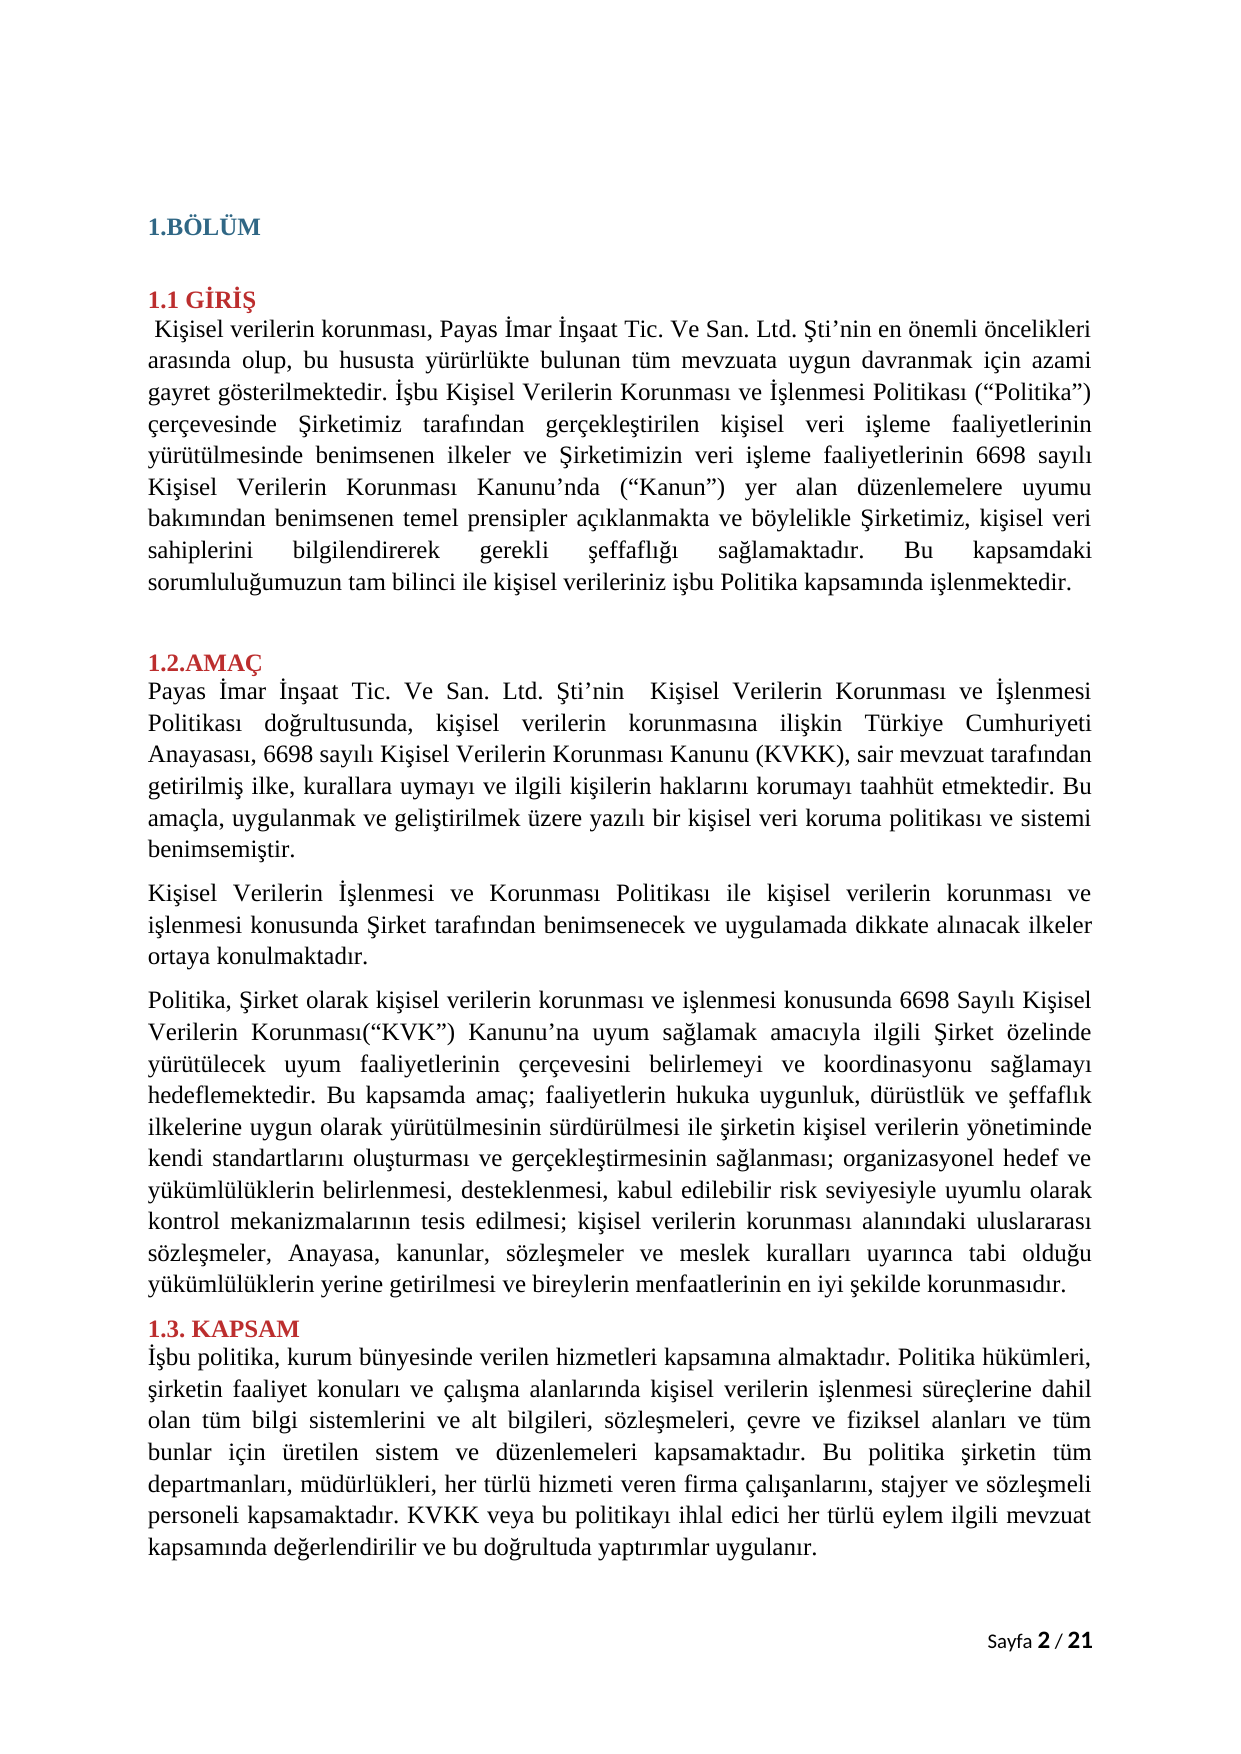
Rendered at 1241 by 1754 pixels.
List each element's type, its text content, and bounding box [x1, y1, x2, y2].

subtitle 1.2.AMAÇ [148, 648, 1093, 676]
text Kişisel verilerin korunması, Payas İmar İnşaat Tic. Ve San. Ltd. Şti’nin en önemli öncelikleri arasında olup, bu hususta yürürlükte bulunan tüm mevzuata uygun davranmak için azami gayret gösterilmektedir. İşbu Kişisel Verilerin Korunması ve İşlenmesi Politikası (“Politika”) çerçevesinde Şirketimiz tarafından gerçekleştirilen kişisel veri işleme faaliyetlerinin yürütülmesinde benimsenen ilkeler ve Şirketimizin veri işleme faaliyetlerinin 6698 sayılı Kişisel Verilerin Korunması Kanunu’nda (“Kanun”) yer alan düzenlemelere uyumu bakımından benimsenen temel prensipler açıklanmakta ve böylelikle Şirketimiz, kişisel veri sahiplerini bilgilendirerek gerekli şeffaflığı sağlamaktadır. Bu kapsamdaki sorumluluğumuzun tam bilinci ile kişisel verileriniz işbu Politika kapsamında işlenmektedir. [148, 314, 1093, 595]
subtitle 1.BÖLÜM [148, 212, 1093, 241]
text Politika, Şirket olarak kişisel verilerin korunması ve işlenmesi konusunda 6698 Sayılı Kişisel Verilerin Korunması(“KVK”) Kanunu’na uyum sağlamak amacıyla ilgili Şirket özelinde yürütülecek uyum faaliyetlerinin çerçevesini belirlemeyi ve koordinasyonu sağlamayı hedeflemektedir. Bu kapsamda amaç; faaliyetlerin hukuka uygunluk, dürüstlük ve şeffaflık ilkelerine uygun olarak yürütülmesinin sürdürülmesi ile şirketin kişisel verilerin yönetiminde kendi standartlarını oluşturması ve gerçekleştirmesinin sağlanması; organizasyonel hedef ve yükümlülüklerin belirlenmesi, desteklenmesi, kabul edilebilir risk seviyesiyle uyumlu olarak kontrol mekanizmalarının tesis edilmesi; kişisel verilerin korunması alanındaki uluslararası sözleşmeler, Anayasa, kanunlar, sözleşmeler ve meslek kuralları uyarınca tabi olduğu yükümlülüklerin yerine getirilmesi ve bireylerin menfaatlerinin en iyi şekilde korunmasıdır. [148, 986, 1093, 1298]
text Kişisel Verilerin İşlenmesi ve Korunması Politikası ile kişisel verilerin korunması ve işlenmesi konusunda Şirket tarafından benimsenecek ve uygulamada dikkate alınacak ilkeler ortaya konulmaktadır. [148, 878, 1093, 970]
subtitle 1.1 GİRİŞ [148, 285, 1093, 314]
text İşbu politika, kurum bünyesinde verilen hizmetleri kapsamına almaktadır. Politika hükümleri, şirketin faaliyet konuları ve çalışma alanlarında kişisel verilerin işlenmesi süreçlerine dahil olan tüm bilgi sistemlerini ve alt bilgileri, sözleşmeleri, çevre ve fiziksel alanları ve tüm bunlar için üretilen sistem ve düzenlemeleri kapsamaktadır. Bu politika şirketin tüm departmanları, müdürlükleri, her türlü hizmeti veren firma çalışanlarını, stajyer ve sözleşmeli personeli kapsamaktadır. KVKK veya bu politikayı ihlal edici her türlü eylem ilgili mevzuat kapsamında değerlendirilir ve bu doğrultuda yaptırımlar uygulanır. [148, 1342, 1093, 1561]
text Payas İmar İnşaat Tic. Ve San. Ltd. Şti’nin Kişisel Verilerin Korunması ve İşlenmesi Politikası doğrultusunda, kişisel verilerin korunmasına ilişkin Türkiye Cumhuriyeti Anayasası, 6698 sayılı Kişisel Verilerin Korunması Kanunu (KVKK), sair mevzuat tarafından getirilmiş ilke, kurallara uymayı ve ilgili kişilerin haklarını korumayı taahhüt etmektedir. Bu amaçla, uygulanmak ve geliştirilmek üzere yazılı bir kişisel veri koruma politikası ve sistemi benimsemiştir. [148, 676, 1093, 863]
subtitle 1.3. KAPSAM [148, 1314, 1093, 1342]
